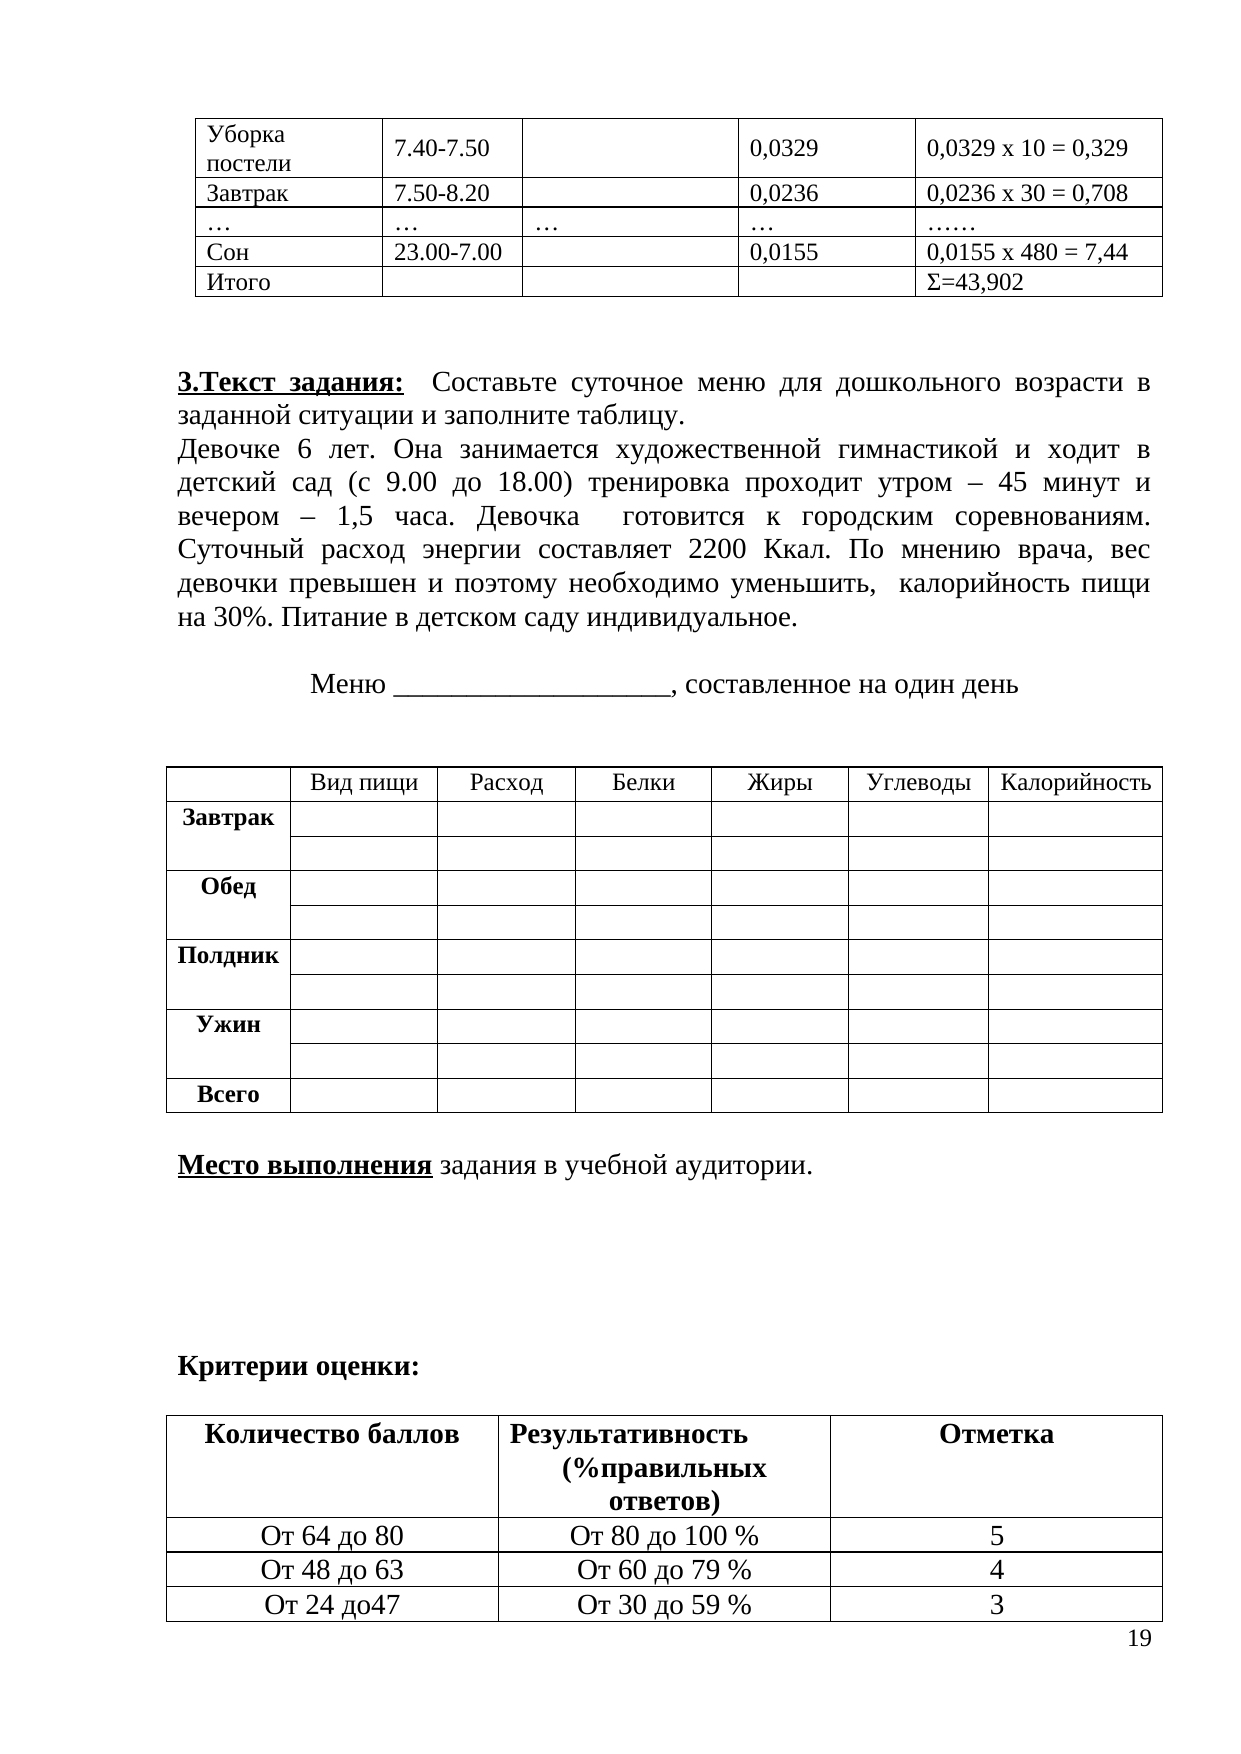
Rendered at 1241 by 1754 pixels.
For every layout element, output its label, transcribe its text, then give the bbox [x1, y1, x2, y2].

table_cell [849, 1010, 988, 1043]
table_cell 0,0329 [739, 119, 915, 177]
table_cell [712, 1010, 848, 1043]
table_header Расход [438, 768, 575, 801]
table_cell [989, 940, 1162, 974]
table_cell От 24 до47 [167, 1587, 498, 1621]
table_cell [849, 1044, 988, 1078]
table_cell 0,0236 х 30 = 0,708 [916, 178, 1162, 206]
table_cell От 30 до 59 % [499, 1587, 830, 1621]
table_cell 5 [831, 1518, 1162, 1551]
table_cell Сон [196, 237, 382, 266]
table_header Отметка [831, 1416, 1162, 1517]
table_cell Ужин [167, 1010, 290, 1078]
table_cell [438, 802, 575, 836]
table_cell От 60 до 79 % [499, 1553, 830, 1586]
table_cell [989, 906, 1162, 939]
table_cell 0,0155 [739, 237, 915, 266]
table_header Белки [576, 768, 711, 801]
table_cell [849, 802, 988, 836]
table_cell [438, 1044, 575, 1078]
table_cell … [196, 208, 382, 236]
table_cell [291, 871, 437, 905]
table_cell [739, 267, 915, 296]
table_cell [438, 1079, 575, 1112]
table_cell [576, 975, 711, 1008]
table_cell [712, 940, 848, 974]
table_cell Завтрак [167, 802, 290, 870]
table_cell [712, 1079, 848, 1112]
table_cell [438, 1010, 575, 1043]
table_cell [576, 802, 711, 836]
table_cell [438, 940, 575, 974]
text Меню ___________________, составленное на один день [177, 666, 1152, 699]
table_cell [712, 837, 848, 870]
table_cell [989, 975, 1162, 1008]
table_cell [712, 1044, 848, 1078]
table_cell [291, 1010, 437, 1043]
table_header Результативность (%правильных ответов) [499, 1416, 830, 1517]
table_cell [712, 871, 848, 905]
table_cell [989, 1044, 1162, 1078]
table_cell [291, 975, 437, 1008]
list Девочке 6 лет. Она занимается художественной гимнастикой и ходит в детский сад (с 9.00 до 18.00) тренировка проходит утром – 45 минут и вечером – 1,5 часа. Девочка готовится к городским соревнованиям. Суточный расход энергии составляет 2200 Ккал. По мнению врача, вес девочки превышен и поэтому необходимо уменьшить, калорийность пищи на 30%. Питание в детском саду индивидуальное. [177, 431, 1152, 632]
table_cell [523, 178, 738, 206]
table_cell Обед [167, 871, 290, 939]
table_cell [989, 1010, 1162, 1043]
table_cell Σ=43,902 [916, 267, 1162, 296]
table_cell 0,0155 х 480 = 7,44 [916, 237, 1162, 266]
table_cell 0,0236 [739, 178, 915, 206]
table_cell [712, 802, 848, 836]
table_cell [849, 1079, 988, 1112]
table_cell [989, 1079, 1162, 1112]
table_cell [523, 267, 738, 296]
table_cell [576, 940, 711, 974]
text Место выполнения задания в учебной аудитории. [177, 1147, 1152, 1180]
table_cell От 48 до 63 [167, 1553, 498, 1586]
table_cell [989, 871, 1162, 905]
table_cell [576, 1010, 711, 1043]
table_cell [291, 940, 437, 974]
table_cell [576, 837, 711, 870]
table_cell [438, 975, 575, 1008]
text Критерии оценки: [177, 1348, 1171, 1382]
table_cell [849, 871, 988, 905]
table_cell [383, 267, 522, 296]
table_cell Полдник [167, 940, 290, 1008]
table_cell [523, 237, 738, 266]
table_cell От 80 до 100 % [499, 1518, 830, 1551]
table_cell [291, 802, 437, 836]
table_cell Завтрак [196, 178, 382, 206]
table_cell От 64 до 80 [167, 1518, 498, 1551]
table_header [167, 768, 290, 801]
table_cell [438, 906, 575, 939]
table_cell 23.00-7.00 [383, 237, 522, 266]
table_cell [576, 871, 711, 905]
table_cell [576, 1044, 711, 1078]
table_cell 0,0329 х 10 = 0,329 [916, 119, 1162, 177]
table_cell 3 [831, 1587, 1162, 1621]
table_cell [438, 871, 575, 905]
table_cell [523, 119, 738, 177]
table_cell … [383, 208, 522, 236]
table_header Углеводы [849, 768, 988, 801]
table_cell [712, 975, 848, 1008]
table_cell [849, 940, 988, 974]
table_cell [576, 1079, 711, 1112]
table_cell Всего [167, 1079, 290, 1112]
table_header Количество баллов [167, 1416, 498, 1517]
table_cell [291, 906, 437, 939]
table_cell [849, 837, 988, 870]
table_cell Уборка постели [196, 119, 382, 177]
table_cell [291, 1044, 437, 1078]
table_header Калорийность [989, 768, 1162, 801]
table_header Жиры [712, 768, 848, 801]
table_cell [712, 906, 848, 939]
table_cell 4 [831, 1553, 1162, 1586]
table_cell [438, 837, 575, 870]
table_cell 7.40-7.50 [383, 119, 522, 177]
table_cell [989, 837, 1162, 870]
table_cell … [739, 208, 915, 236]
table_cell … [523, 208, 738, 236]
table_cell [849, 906, 988, 939]
table_header Вид пищи [291, 768, 437, 801]
table_cell [576, 906, 711, 939]
table_cell [291, 837, 437, 870]
table_cell [849, 975, 988, 1008]
table_cell 7.50-8.20 [383, 178, 522, 206]
table_cell …… [916, 208, 1162, 236]
list 3.Текст задания: Составьте суточное меню для дошкольного возрасти в заданной ситуации и заполните таблицу. [177, 364, 1152, 431]
table_cell Итого [196, 267, 382, 296]
table_cell [291, 1079, 437, 1112]
table_cell [989, 802, 1162, 836]
